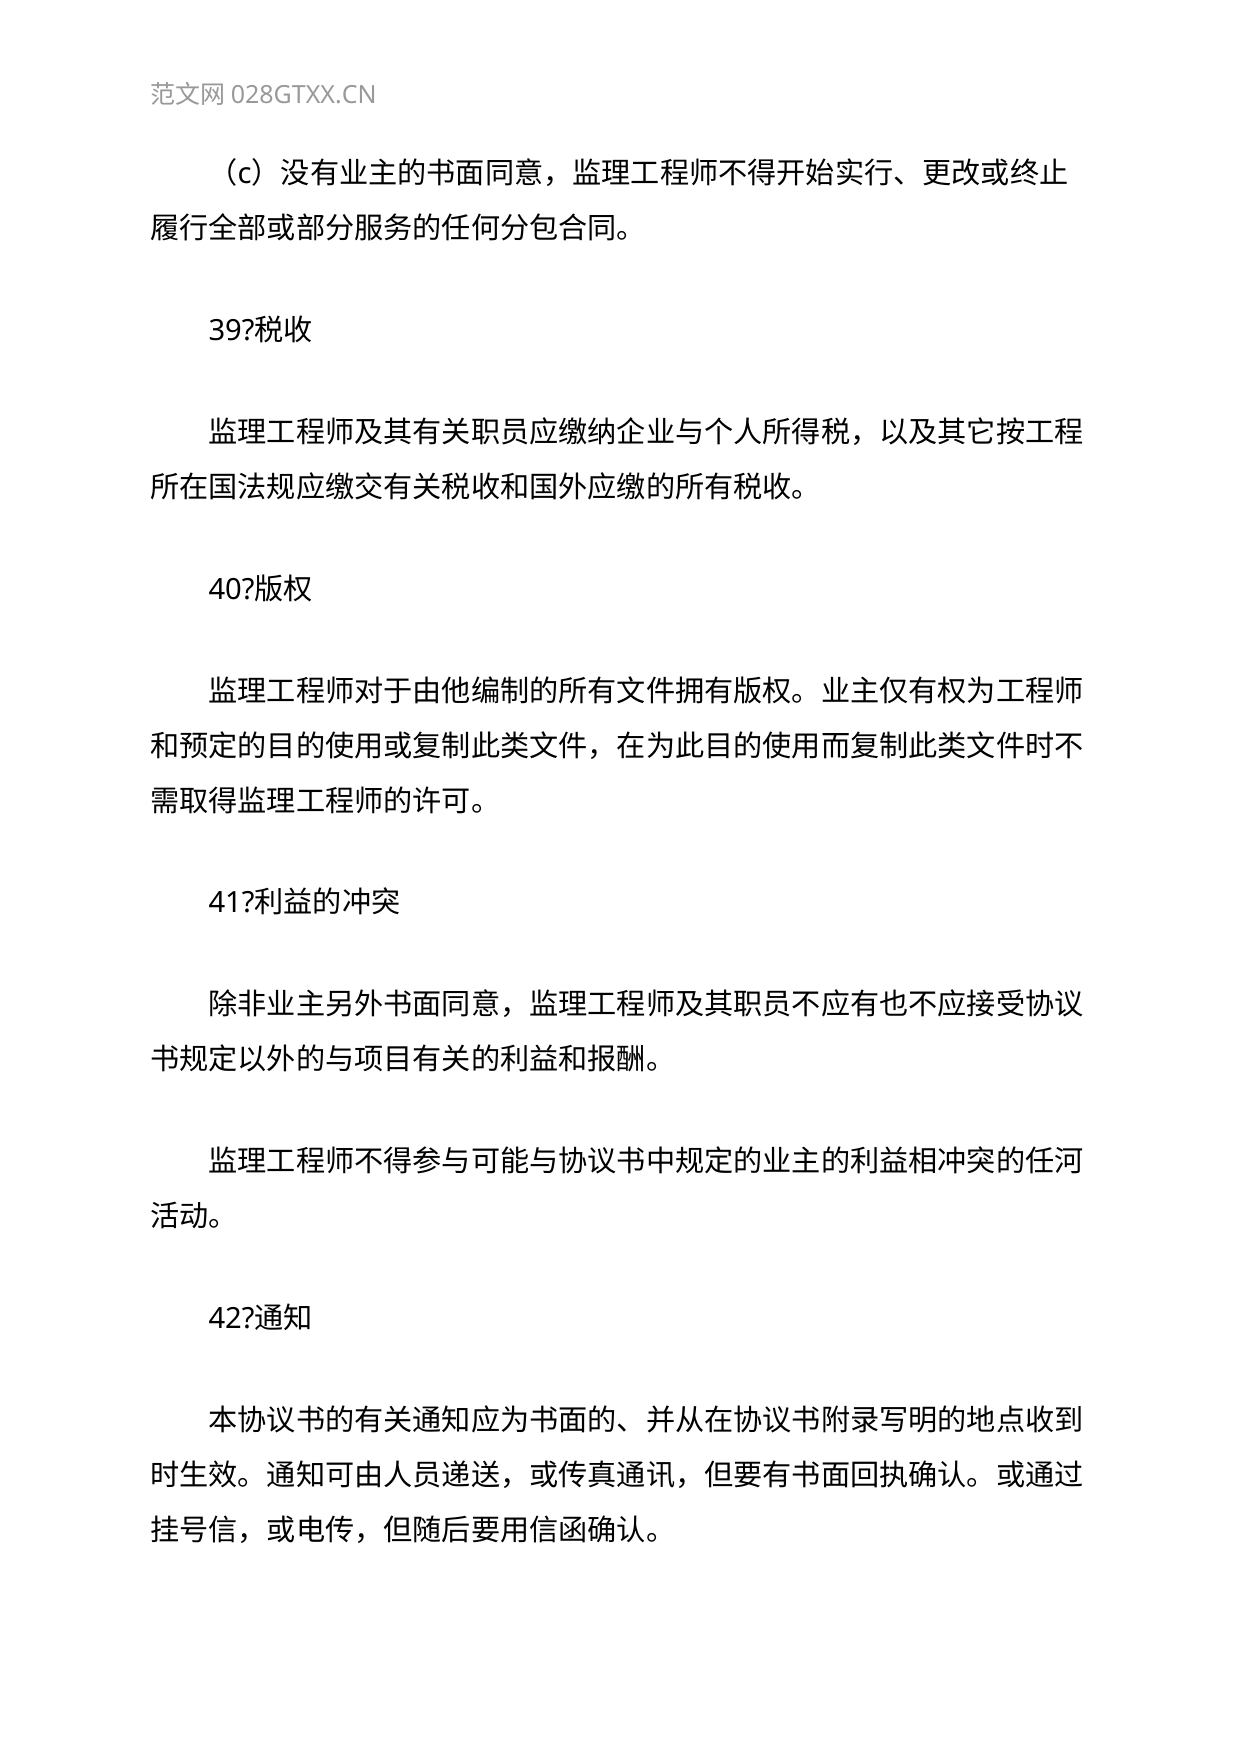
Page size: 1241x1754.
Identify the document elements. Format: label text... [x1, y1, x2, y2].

text 监理工程师对于由他编制的所有文件拥有版权。业主仅有权为工程师和预定的目的使用或复制此类文件，在为此目的使用而复制此类文件时不需取得监理工程师的许可。 [150, 667, 1090, 819]
text 40?版权 [150, 565, 1090, 608]
text 监理工程师不得参与可能与协议书中规定的业主的利益相冲突的任河活动。 [150, 1138, 1090, 1235]
text 监理工程师及其有关职员应缴纳企业与个人所得税，以及其它按工程所在国法规应缴交有关税收和国外应缴的所有税收。 [150, 409, 1090, 506]
text 本协议书的有关通知应为书面的、并从在协议书附录写明的地点收到时生效。通知可由人员递送，或传真通讯，但要有书面回执确认。或通过挂号信，或电传，但随后要用信函确认。 [150, 1396, 1090, 1548]
text 除非业主另外书面同意，监理工程师及其职员不应有也不应接受协议书规定以外的与项目有关的利益和报酬。 [150, 981, 1090, 1078]
text 39?税收 [150, 307, 1090, 349]
text （c）没有业主的书面同意，监理工程师不得开始实行、更改或终止履行全部或部分服务的任何分包合同。 [150, 150, 1090, 247]
text 41?利益的冲突 [150, 879, 1090, 921]
text 42?通知 [150, 1294, 1090, 1337]
